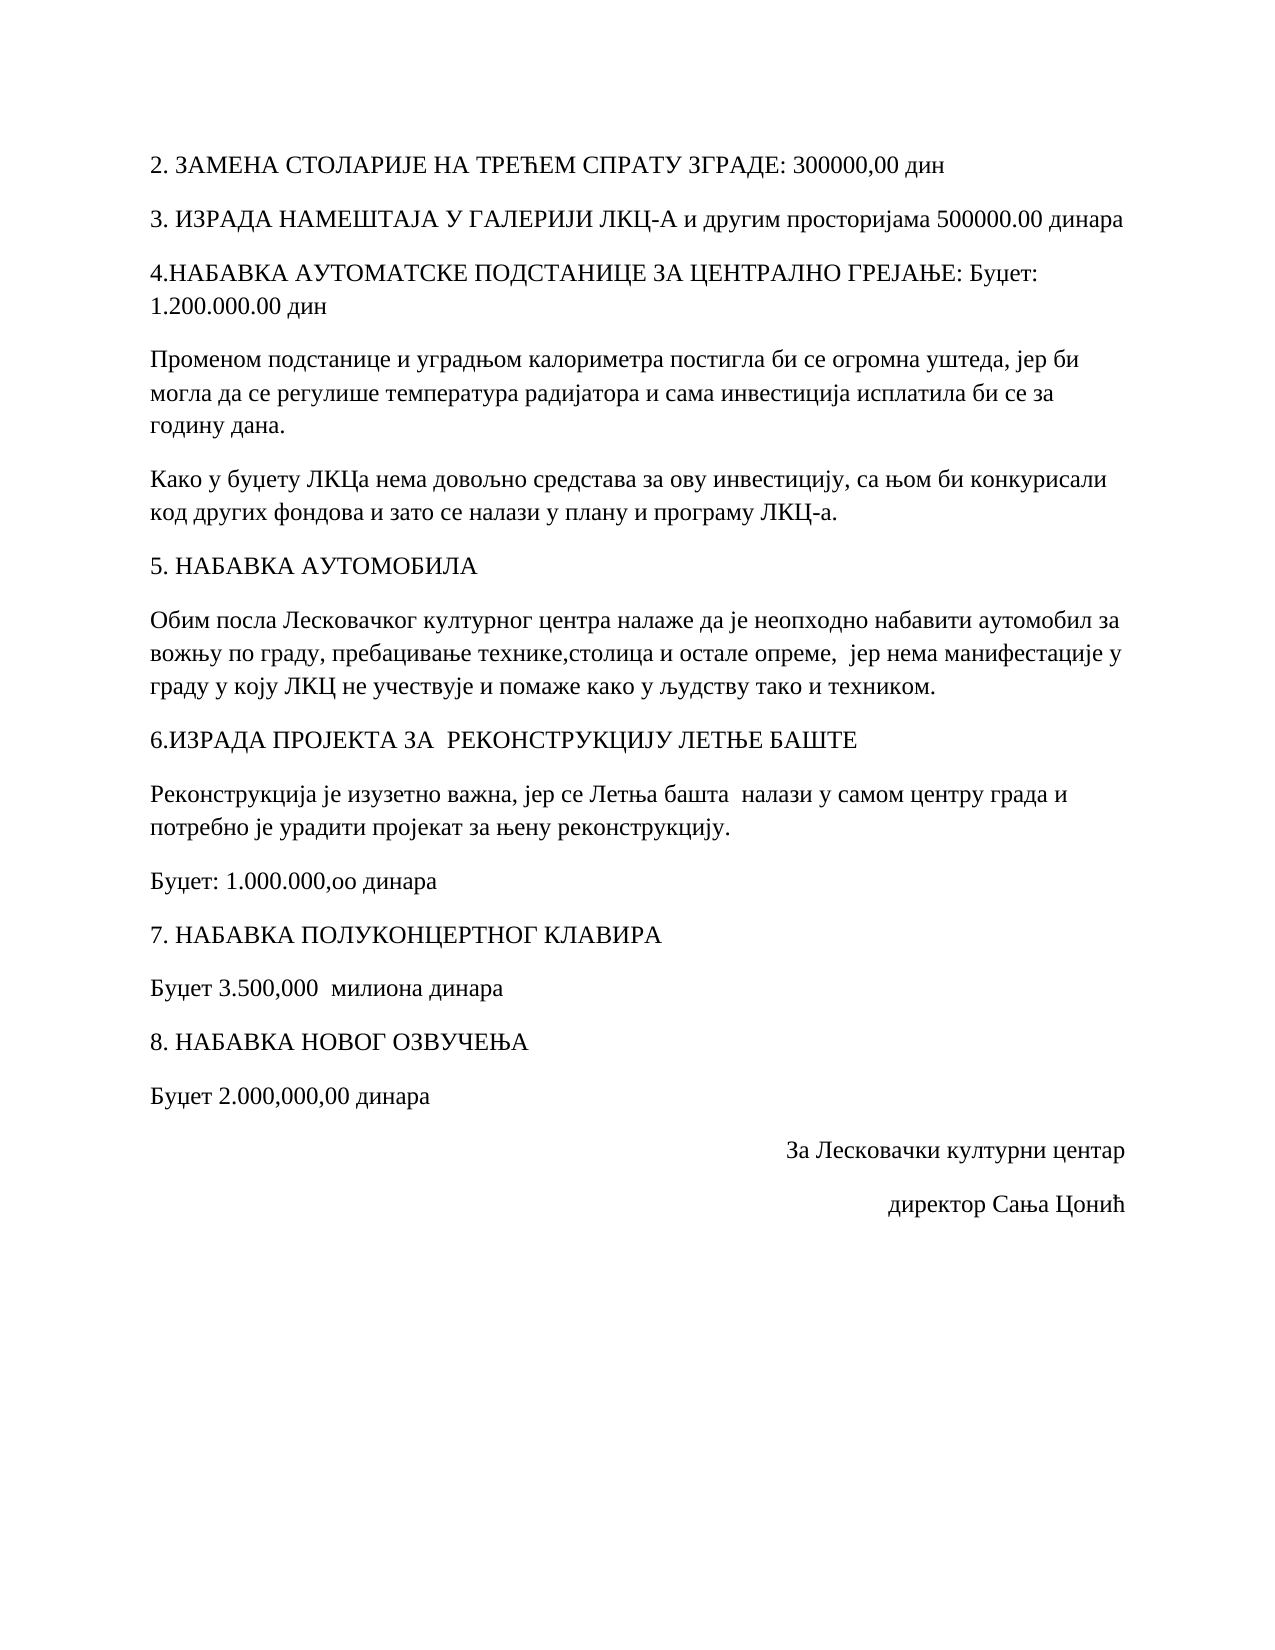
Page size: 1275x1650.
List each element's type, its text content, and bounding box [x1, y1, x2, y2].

text 7. НАБАВКА ПОЛУКОНЦЕРТНОГ КЛАВИРА [150, 920, 1125, 948]
text 2. ЗАМЕНА СТОЛАРИЈЕ НА ТРЕЋЕМ СПРАТУ ЗГРАДЕ: 300000,00 дин [150, 150, 1125, 179]
text Променом подстанице и уградњом калориметра постигла би се огромна уштеда, јер би могла да се регулише температура радијатора и сама инвестиција исплатила би се за годину дана. [150, 344, 1125, 439]
text Реконструкција је изузетно важна, јер се Летња башта налази у самом центру града и потребно је урадити пројекат за њену реконструкцију. [150, 779, 1125, 841]
text 3. ИЗРАДА НАМЕШТАЈА У ГАЛЕРИЈИ ЛКЦ-А и другим просторијама 500000.00 динара [150, 204, 1125, 233]
text Обим посла Лесковачког културног центра налаже да је неопходно набавити аутомобил за вожњу по граду, пребацивање технике,столица и остале опреме, јер нема манифестације у граду у коју ЛКЦ не учествује и помаже како у људству тако и техником. [150, 605, 1125, 700]
text 4.НАБАВКА АУТОМАТСКЕ ПОДСТАНИЦЕ ЗА ЦЕНТРАЛНО ГРЕЈАЊЕ: Буџет: 1.200.000.00 дин [150, 258, 1125, 319]
text 6.ИЗРАДА ПРОЈЕКТА ЗА РЕКОНСТРУКЦИЈУ ЛЕТЊЕ БАШТЕ [150, 725, 1125, 754]
text 5. НАБАВКА АУТОМОБИЛА [150, 551, 1125, 580]
text директор Сања Цонић [150, 1189, 1125, 1218]
text Буџет: 1.000.000,оо динара [150, 866, 1125, 894]
text 8. НАБАВКА НОВОГ ОЗВУЧЕЊА [150, 1027, 1125, 1056]
text Буџет 2.000,000,00 динара [150, 1081, 1125, 1110]
text Буџет 3.500,000 милиона динара [150, 973, 1125, 1002]
text Како у буџету ЛКЦа нема довољно средстава за ову инвестицију, са њом би конкурисали код других фондова и зато се налази у плану и програму ЛКЦ-а. [150, 464, 1125, 526]
text За Лесковачки културни центар [150, 1135, 1125, 1164]
